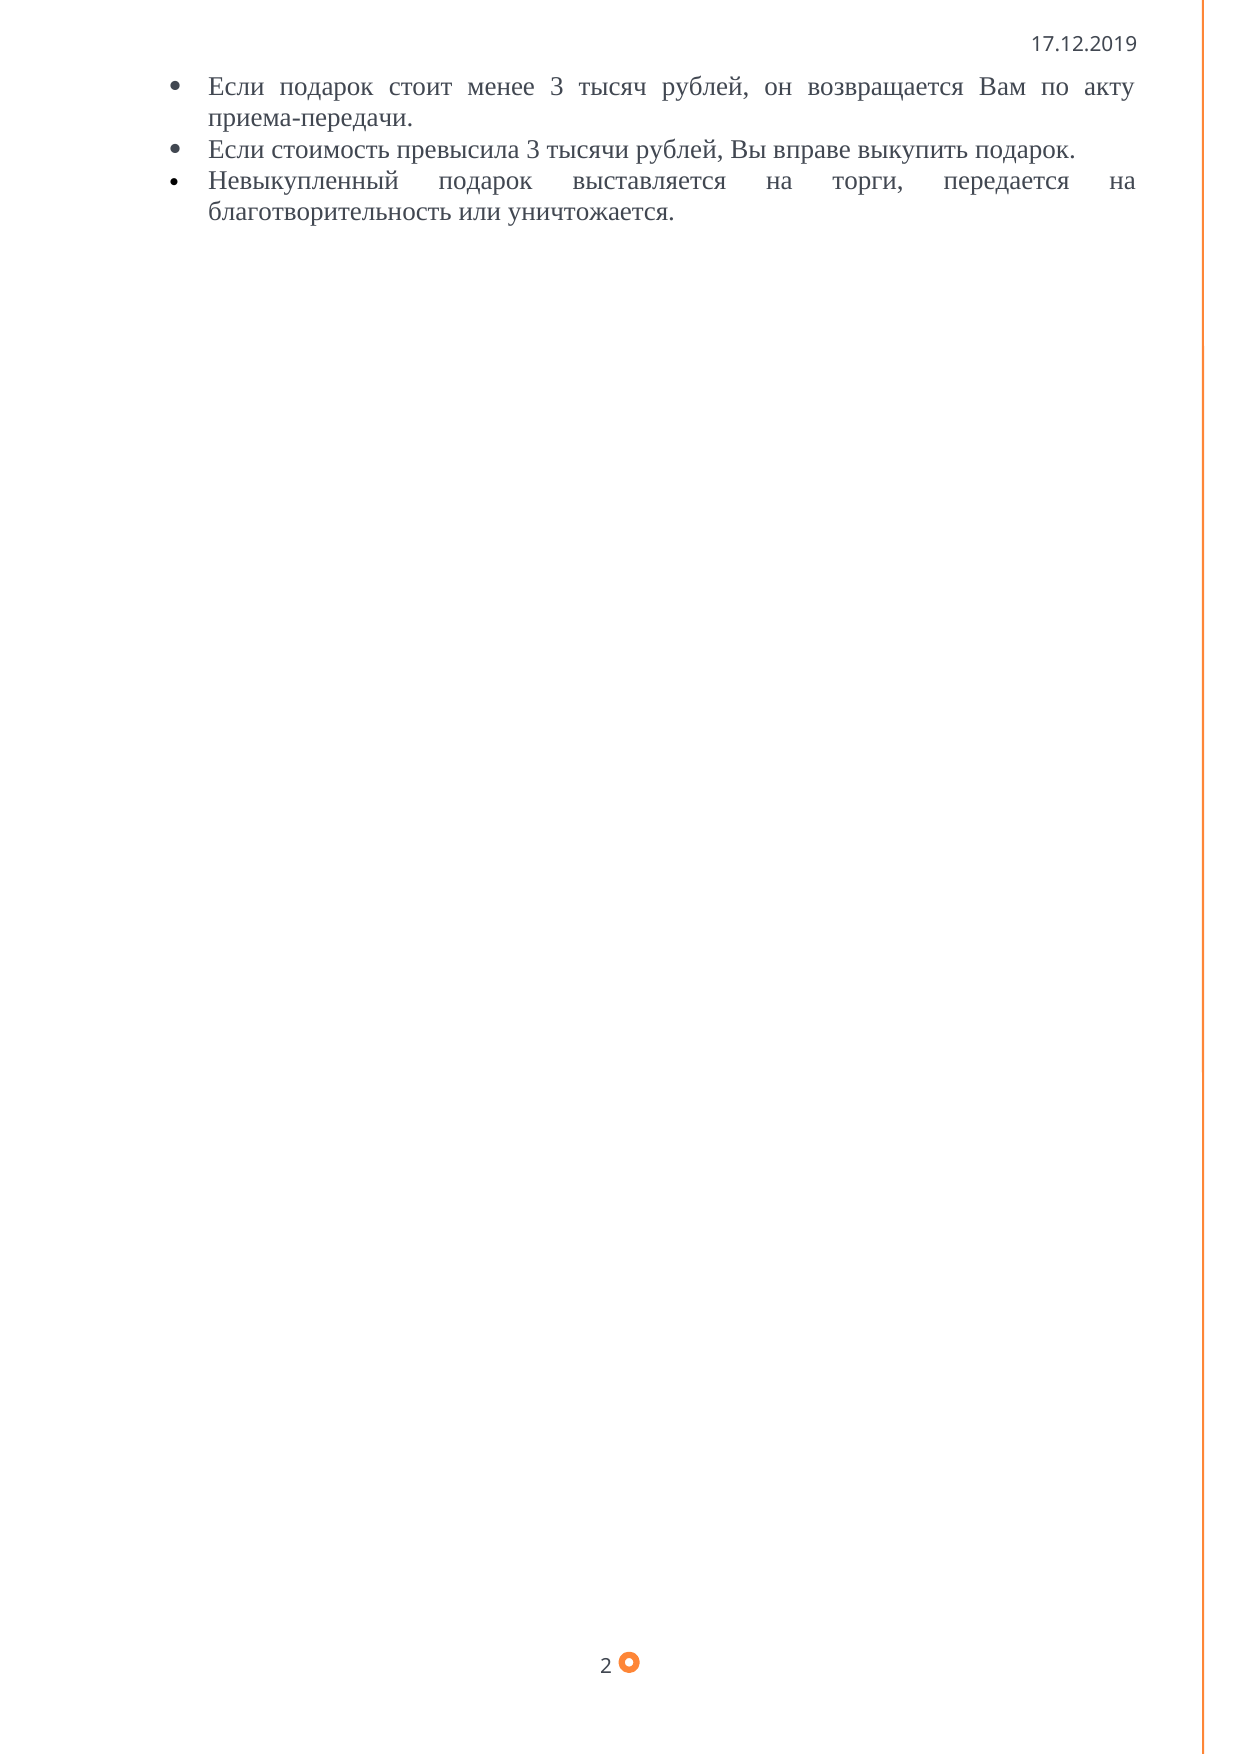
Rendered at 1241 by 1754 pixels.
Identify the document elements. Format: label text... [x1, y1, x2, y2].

list Если подарок стоит менее 3 тысяч рублей, он возвращается Вам по акту приема-передачи. [170, 70, 1137, 133]
list Если стоимость превысила 3 тысячи рублей, Вы вправе выкупить подарок. [170, 133, 1137, 164]
list Невыкупленный подарок выставляется на торги, передается на благотворительность или уничтожается. [170, 164, 1137, 226]
